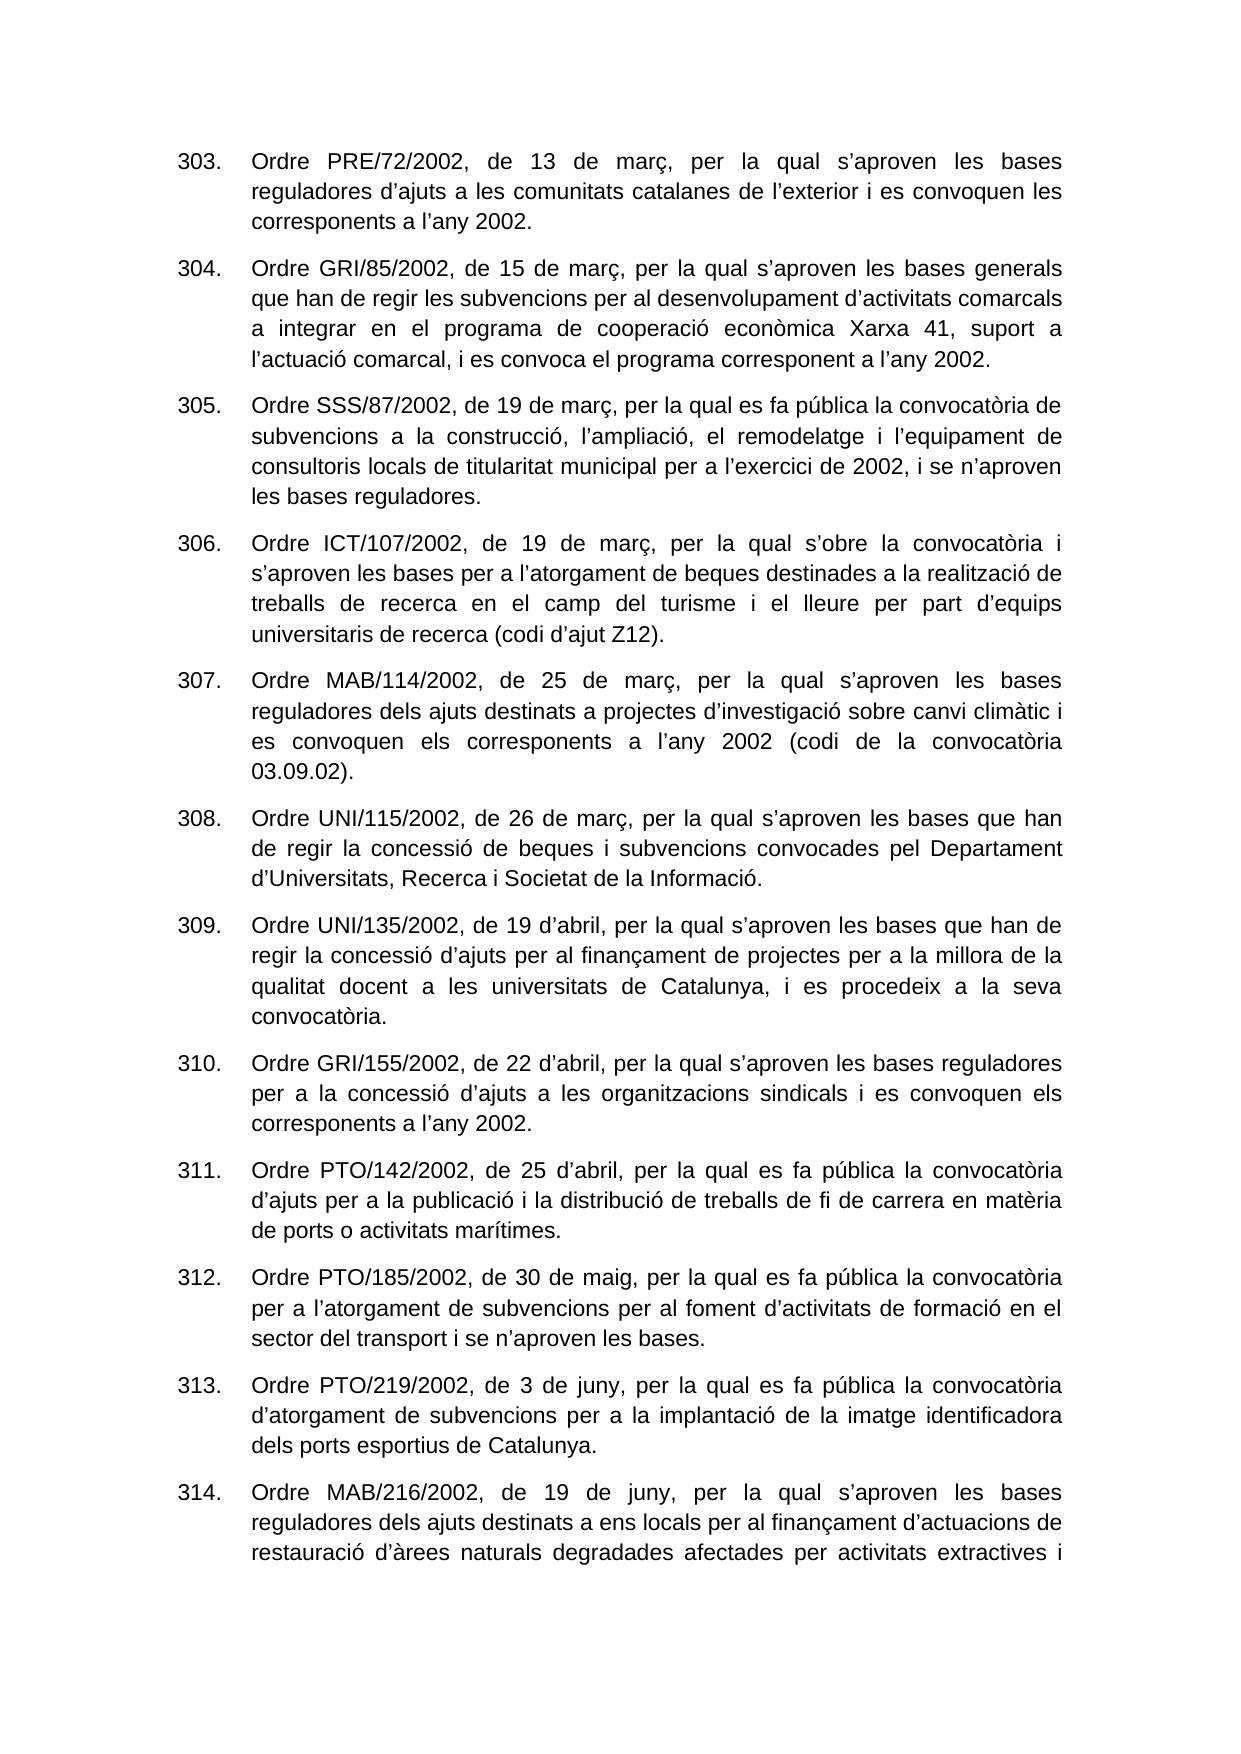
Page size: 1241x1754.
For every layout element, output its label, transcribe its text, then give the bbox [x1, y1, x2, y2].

list Ordre PTO/142/2002, de 25 d’abril, per la qual es fa pública la convocatòria d’ajuts per a la publicació i la distribució de treballs de fi de carrera en matèria de ports o activitats marítimes. [177, 1157, 1063, 1244]
list Ordre PTO/219/2002, de 3 de juny, per la qual es fa pública la convocatòria d’atorgament de subvencions per a la implantació de la imatge identificadora dels ports esportius de Catalunya. [177, 1372, 1063, 1458]
list Ordre ICT/107/2002, de 19 de març, per la qual s’obre la convocatòria i s’aproven les bases per a l’atorgament de beques destinades a la realització de treballs de recerca en el camp del turisme i el lleure per part d’equips universitaris de recerca (codi d’ajut Z12). [177, 530, 1063, 647]
list Ordre PRE/72/2002, de 13 de març, per la qual s’aproven les bases reguladores d’ajuts a les comunitats catalanes de l’exterior i es convoquen les corresponents a l’any 2002. [177, 148, 1063, 234]
list Ordre MAB/114/2002, de 25 de març, per la qual s’aproven les bases reguladores dels ajuts destinats a projectes d’investigació sobre canvi climàtic i es convoquen els corresponents a l’any 2002 (codi de la convocatòria 03.09.02). [177, 667, 1063, 784]
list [177, 1479, 1063, 1566]
list Ordre UNI/115/2002, de 26 de març, per la qual s’aproven les bases que han de regir la concessió de beques i subvencions convocades pel Departament d’Universitats, Recerca i Societat de la Informació. [177, 805, 1063, 892]
list Ordre GRI/155/2002, de 22 d’abril, per la qual s’aproven les bases reguladores per a la concessió d’ajuts a les organitzacions sindicals i es convoquen els corresponents a l’any 2002. [177, 1050, 1063, 1136]
list Ordre GRI/85/2002, de 15 de març, per la qual s’aproven les bases generals que han de regir les subvencions per al desenvolupament d’activitats comarcals a integrar en el programa de cooperació econòmica Xarxa 41, suport a l’actuació comarcal, i es convoca el programa corresponent a l’any 2002. [177, 255, 1063, 372]
list Ordre SSS/87/2002, de 19 de març, per la qual es fa pública la convocatòria de subvencions a la construcció, l’ampliació, el remodelatge i l’equipament de consultoris locals de titularitat municipal per a l’exercici de 2002, i se n’aproven les bases reguladores. [177, 392, 1063, 509]
list Ordre UNI/135/2002, de 19 d’abril, per la qual s’aproven les bases que han de regir la concessió d’ajuts per al finançament de projectes per a la millora de la qualitat docent a les universitats de Catalunya, i es procedeix a la seva convocatòria. [177, 912, 1063, 1029]
list Ordre PTO/185/2002, de 30 de maig, per la qual es fa pública la convocatòria per a l’atorgament de subvencions per al foment d’activitats de formació en el sector del transport i se n’aproven les bases. [177, 1264, 1063, 1351]
